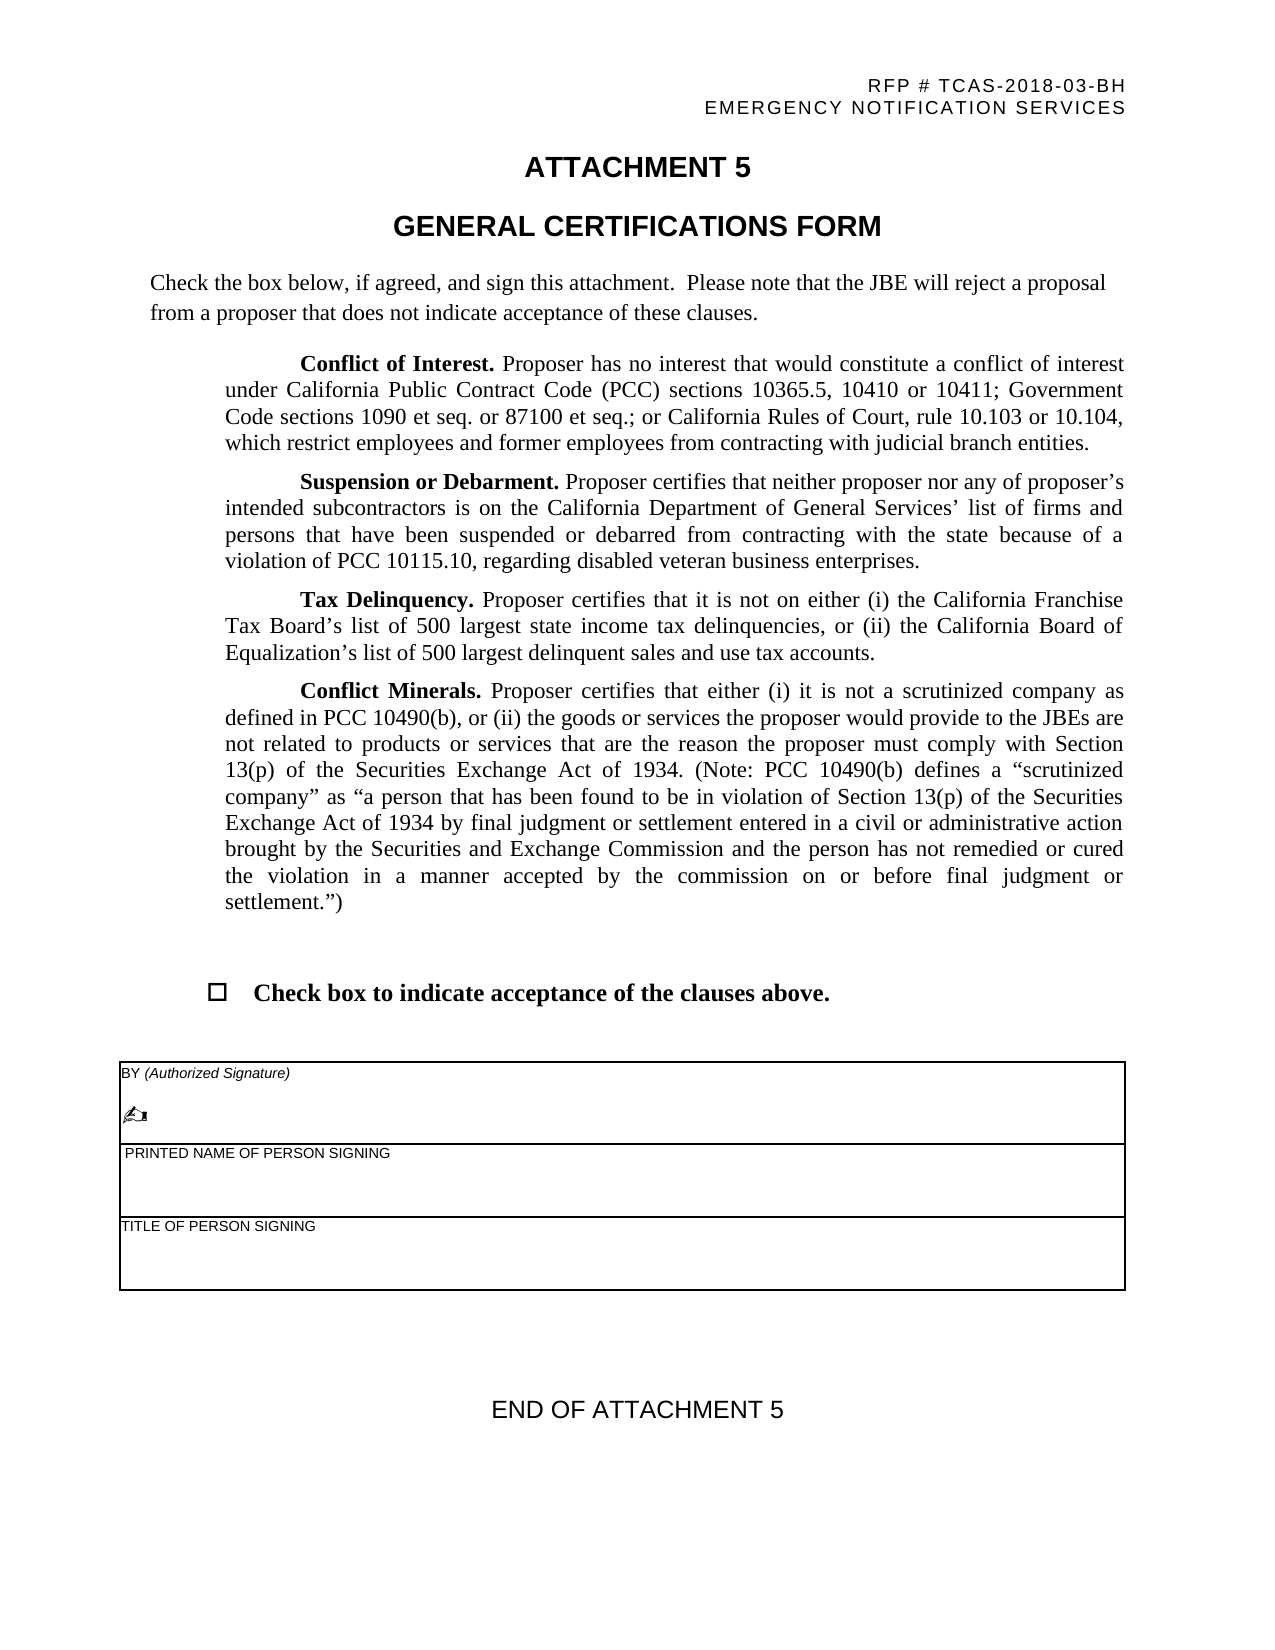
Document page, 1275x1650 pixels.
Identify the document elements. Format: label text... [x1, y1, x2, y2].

text Check the box below, if agreed, and sign this attachment. Please note that the JBE will reject a proposal from a proposer that does not indicate acceptance of these clauses. [150, 269, 1125, 325]
text GENERAL CERTIFICATIONS FORM [150, 209, 1125, 243]
text Tax Delinquency. Proposer certifies that it is not on either (i) the California Franchise Tax Board’s list of 500 largest state income tax delinquencies, or (ii) the California Board of Equalization’s list of 500 largest delinquent sales and use tax accounts. [225, 586, 1125, 665]
text Suspension or Debarment. Proposer certifies that neither proposer nor any of proposer’s intended subcontractors is on the California Department of General Services’ list of firms and persons that have been suspended or debarred from contracting with the state because of a violation of PCC 10115.10, regarding disabled veteran business enterprises. [225, 468, 1125, 573]
text END OF ATTACHMENT 5 [150, 1395, 1125, 1424]
text Check box to indicate acceptance of the clauses above. [206, 978, 1125, 1007]
text ATTACHMENT 5 [150, 150, 1125, 183]
table_header BY (Authorized Signature) [121, 1063, 1124, 1143]
table_cell TITLE of person signing [121, 1218, 1124, 1289]
text Conflict of Interest. Proposer has no interest that would constitute a conflict of interest under California Public Contract Code (PCC) sections 10365.5, 10410 or 10411; Government Code sections 1090 et seq. or 87100 et seq.; or California Rules of Court, rule 10.103 or 10.104, which restrict employees and former employees from contracting with judicial branch entities. [225, 350, 1125, 455]
text Conflict Minerals. Proposer certifies that either (i) it is not a scrutinized company as defined in PCC 10490(b), or (ii) the goods or services the proposer would provide to the JBEs are not related to products or services that are the reason the proposer must comply with Section 13(p) of the Securities Exchange Act of 1934. (Note: PCC 10490(b) defines a “scrutinized company” as “a person that has been found to be in violation of Section 13(p) of the Securities Exchange Act of 1934 by final judgment or settlement entered in a civil or administrative action brought by the Securities and Exchange Commission and the person has not remedied or cured the violation in a manner accepted by the commission on or before final judgment or settlement.”) [225, 677, 1125, 914]
table_cell PRINTED NAME OF PERSON SIGNING [121, 1145, 1124, 1216]
